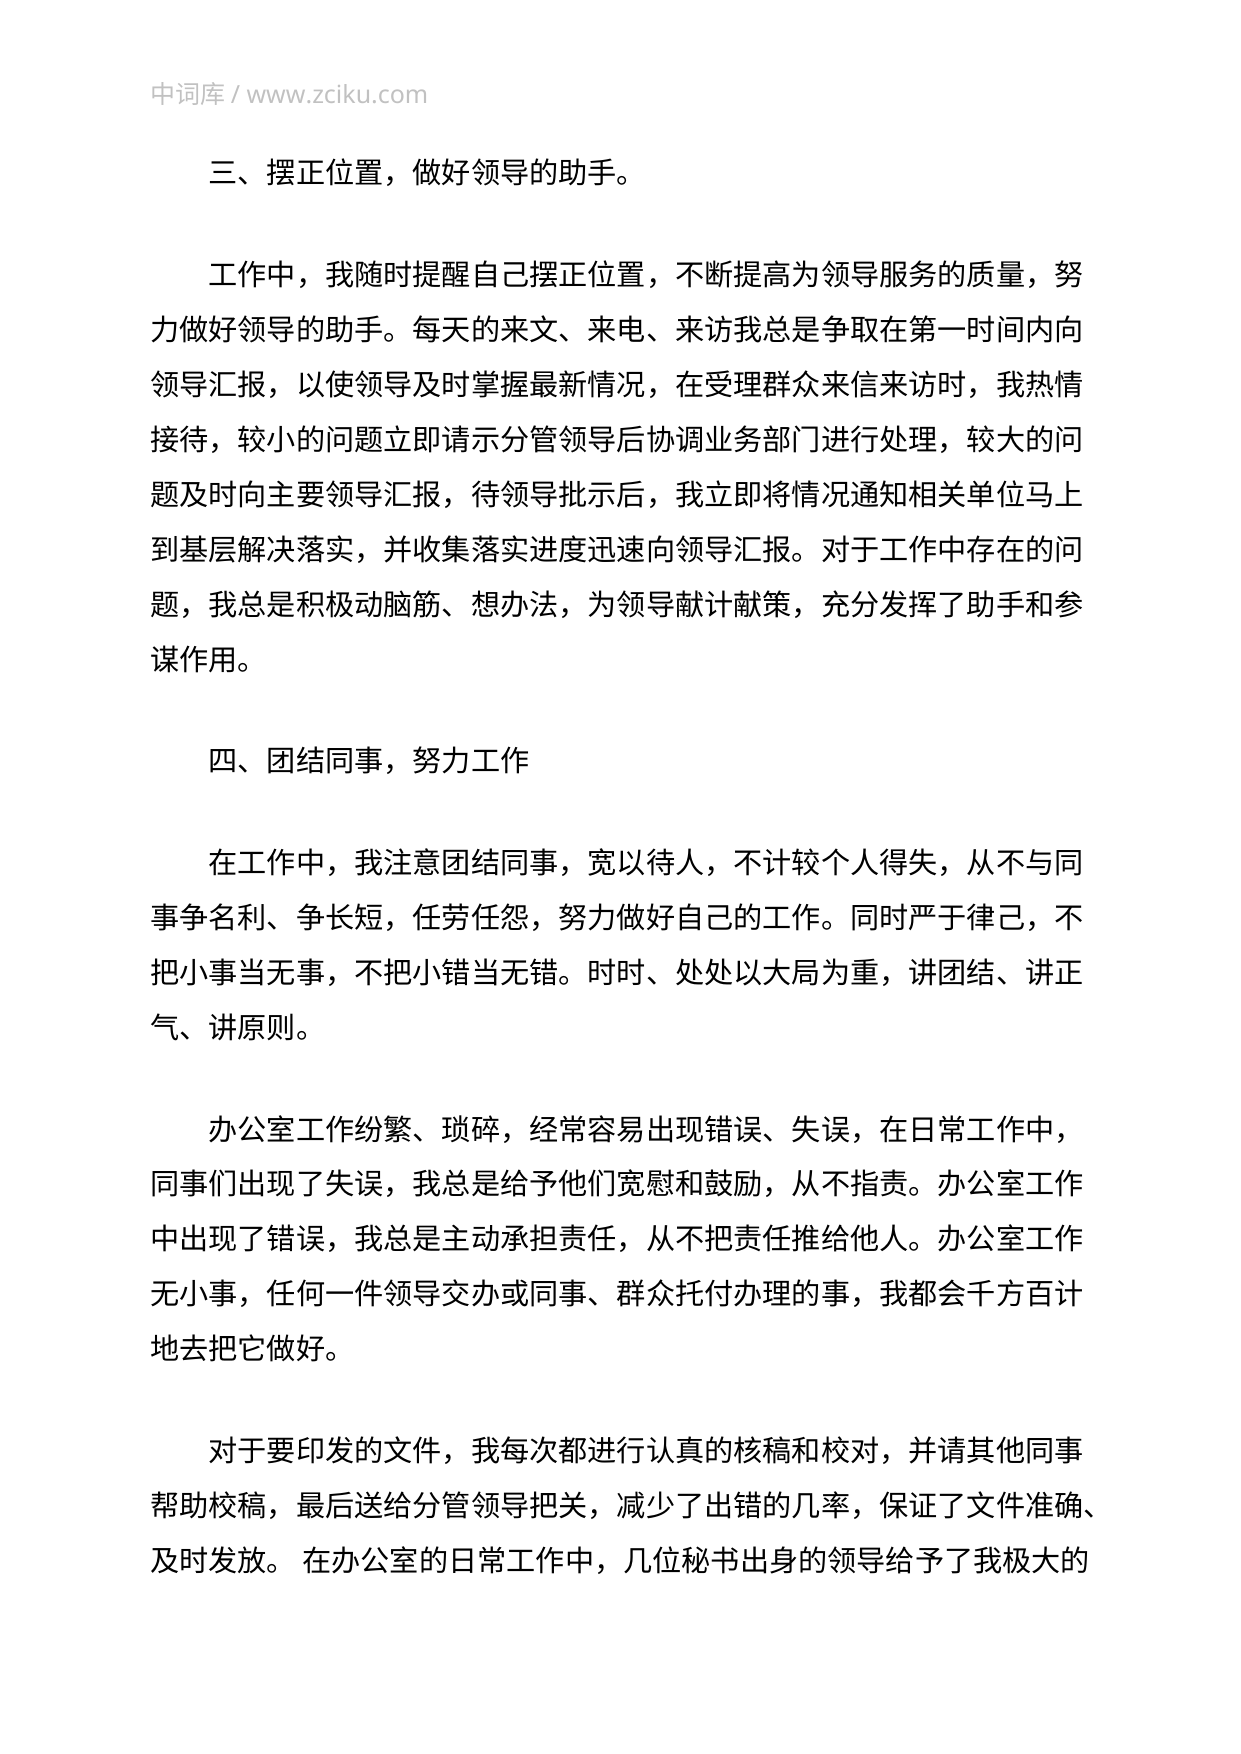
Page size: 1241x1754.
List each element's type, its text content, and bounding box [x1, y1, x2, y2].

text 办公室工作纷繁、琐碎，经常容易出现错误、失误，在日常工作中，同事们出现了失误，我总是给予他们宽慰和鼓励，从不指责。办公室工作中出现了错误，我总是主动承担责任，从不把责任推给他人。办公室工作无小事，任何一件领导交办或同事、群众托付办理的事，我都会千方百计地去把它做好。 [150, 1106, 1090, 1368]
text 在工作中，我注意团结同事，宽以待人，不计较个人得失，从不与同事争名利、争长短，任劳任怨，努力做好自己的工作。同时严于律己，不把小事当无事，不把小错当无错。时时、处处以大局为重，讲团结、讲正气、讲原则。 [150, 839, 1090, 1047]
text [150, 1427, 1090, 1579]
text 四、团结同事，努力工作 [150, 738, 1090, 780]
text 三、摆正位置，做好领导的助手。 [150, 150, 1090, 192]
text 工作中，我随时提醒自己摆正位置，不断提高为领导服务的质量，努力做好领导的助手。每天的来文、来电、来访我总是争取在第一时间内向领导汇报，以使领导及时掌握最新情况，在受理群众来信来访时，我热情接待，较小的问题立即请示分管领导后协调业务部门进行处理，较大的问题及时向主要领导汇报，待领导批示后，我立即将情况通知相关单位马上到基层解决落实，并收集落实进度迅速向领导汇报。对于工作中存在的问题，我总是积极动脑筋、想办法，为领导献计献策，充分发挥了助手和参谋作用。 [150, 252, 1090, 678]
